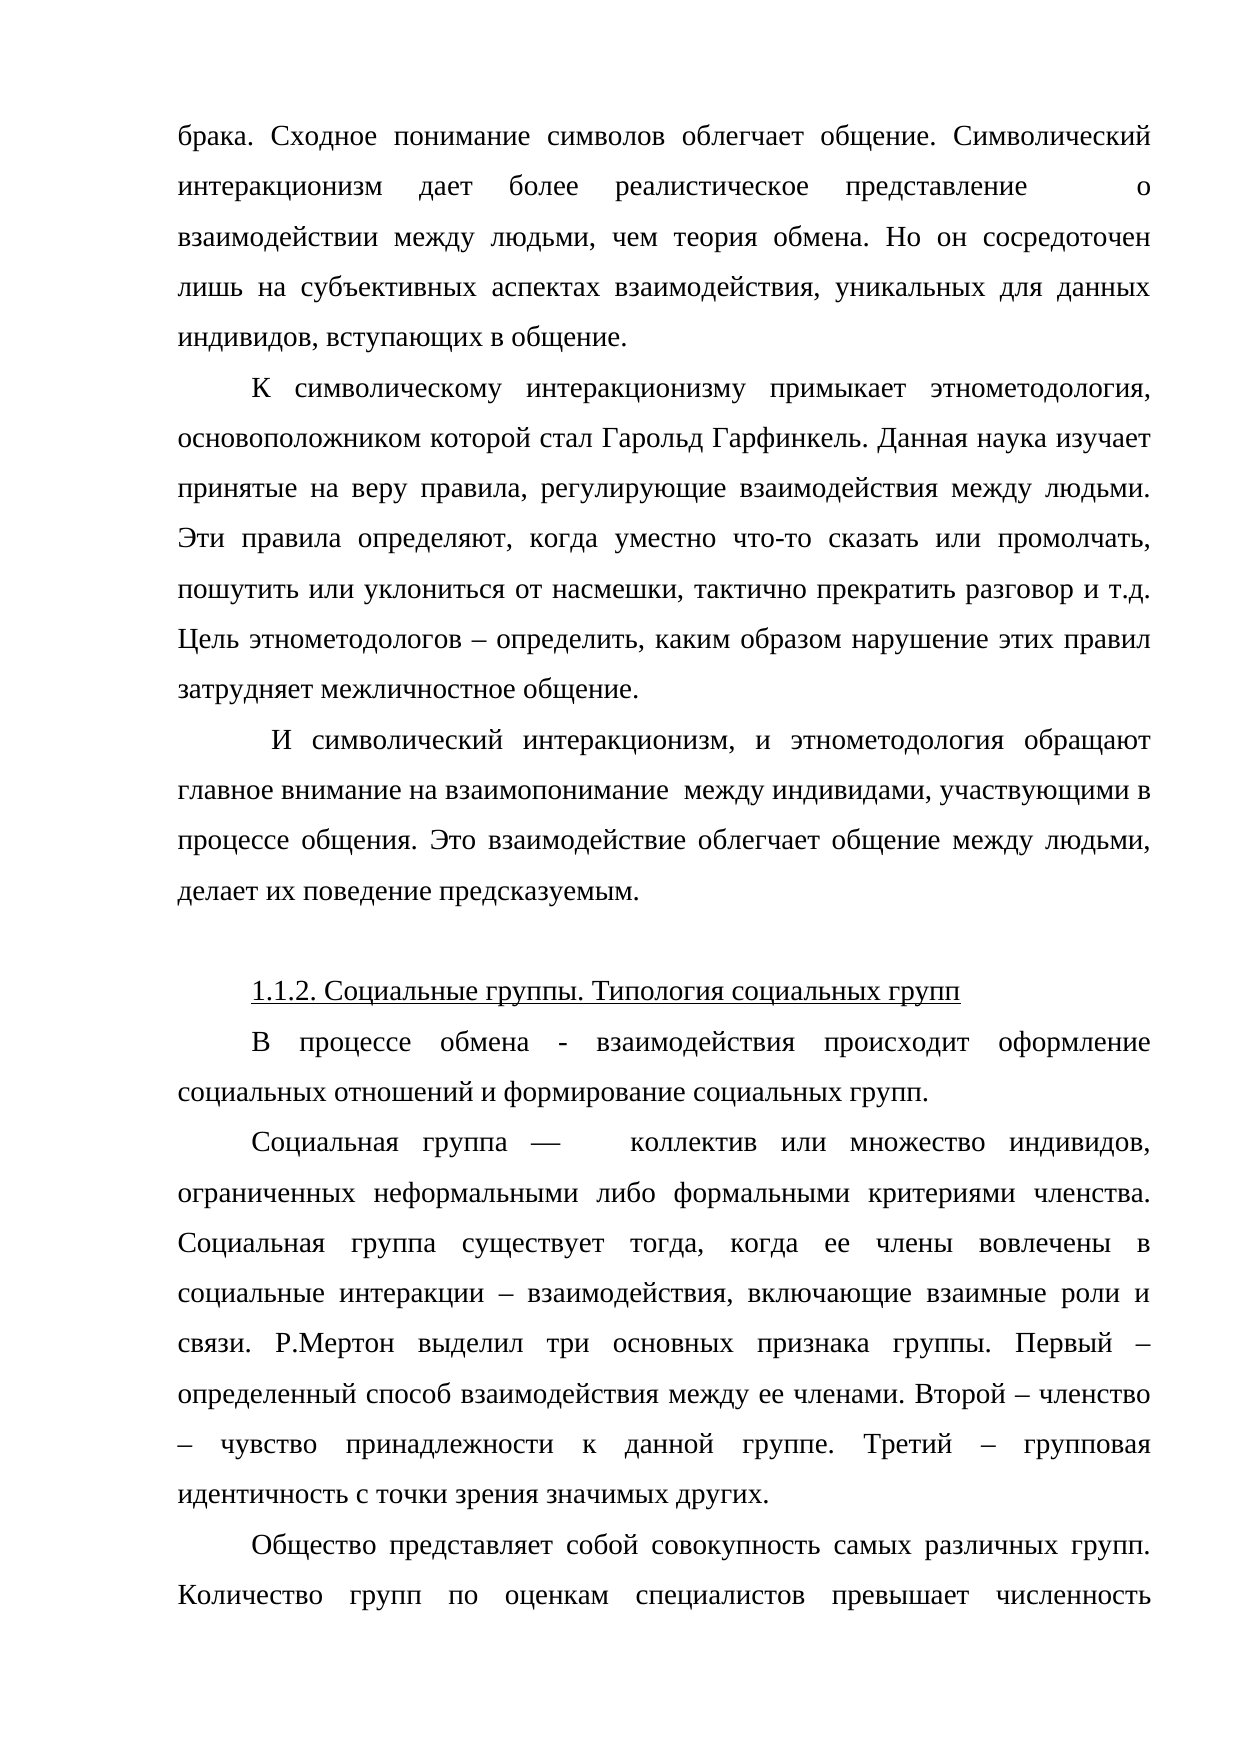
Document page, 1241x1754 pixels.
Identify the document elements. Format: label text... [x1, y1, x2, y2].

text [177, 118, 1152, 353]
text Социальная группа — коллектив или множество индивидов, ограниченных неформальными либо формальными критериями членства. Социальная группа существует тогда, когда ее члены вовлечены в социальные интеракции – взаимодействия, включающие взаимные роли и связи. Р.Мертон выделил три основных признака группы. Первый – определенный способ взаимодействия между ее членами. Второй – членство – чувство принадлежности к данной группе. Третий – групповая идентичность с точки зрения значимых других. [177, 1124, 1152, 1510]
text И символический интеракционизм, и этнометодология обращают главное внимание на взаимопонимание между индивидами, участвующими в процессе общения. Это взаимодействие облегчает общение между людьми, делает их поведение предсказуемым. [177, 722, 1152, 906]
text К символическому интеракционизму примыкает этнометодология, основоположником которой стал Гарольд Гарфинкель. Данная наука изучает принятые на веру правила, регулирующие взаимодействия между людьми. Эти правила определяют, когда уместно что-то сказать или промолчать, пошутить или уклониться от насмешки, тактично прекратить разговор и т.д. Цель этнометодологов – определить, каким образом нарушение этих правил затрудняет межличностное общение. [177, 370, 1152, 705]
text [177, 1527, 1152, 1611]
subtitle 1.1.2. Социальные группы. Типология социальных групп [177, 973, 1152, 1007]
text В процессе обмена - взаимодействия происходит оформление социальных отношений и формирование социальных групп. [177, 1024, 1152, 1108]
